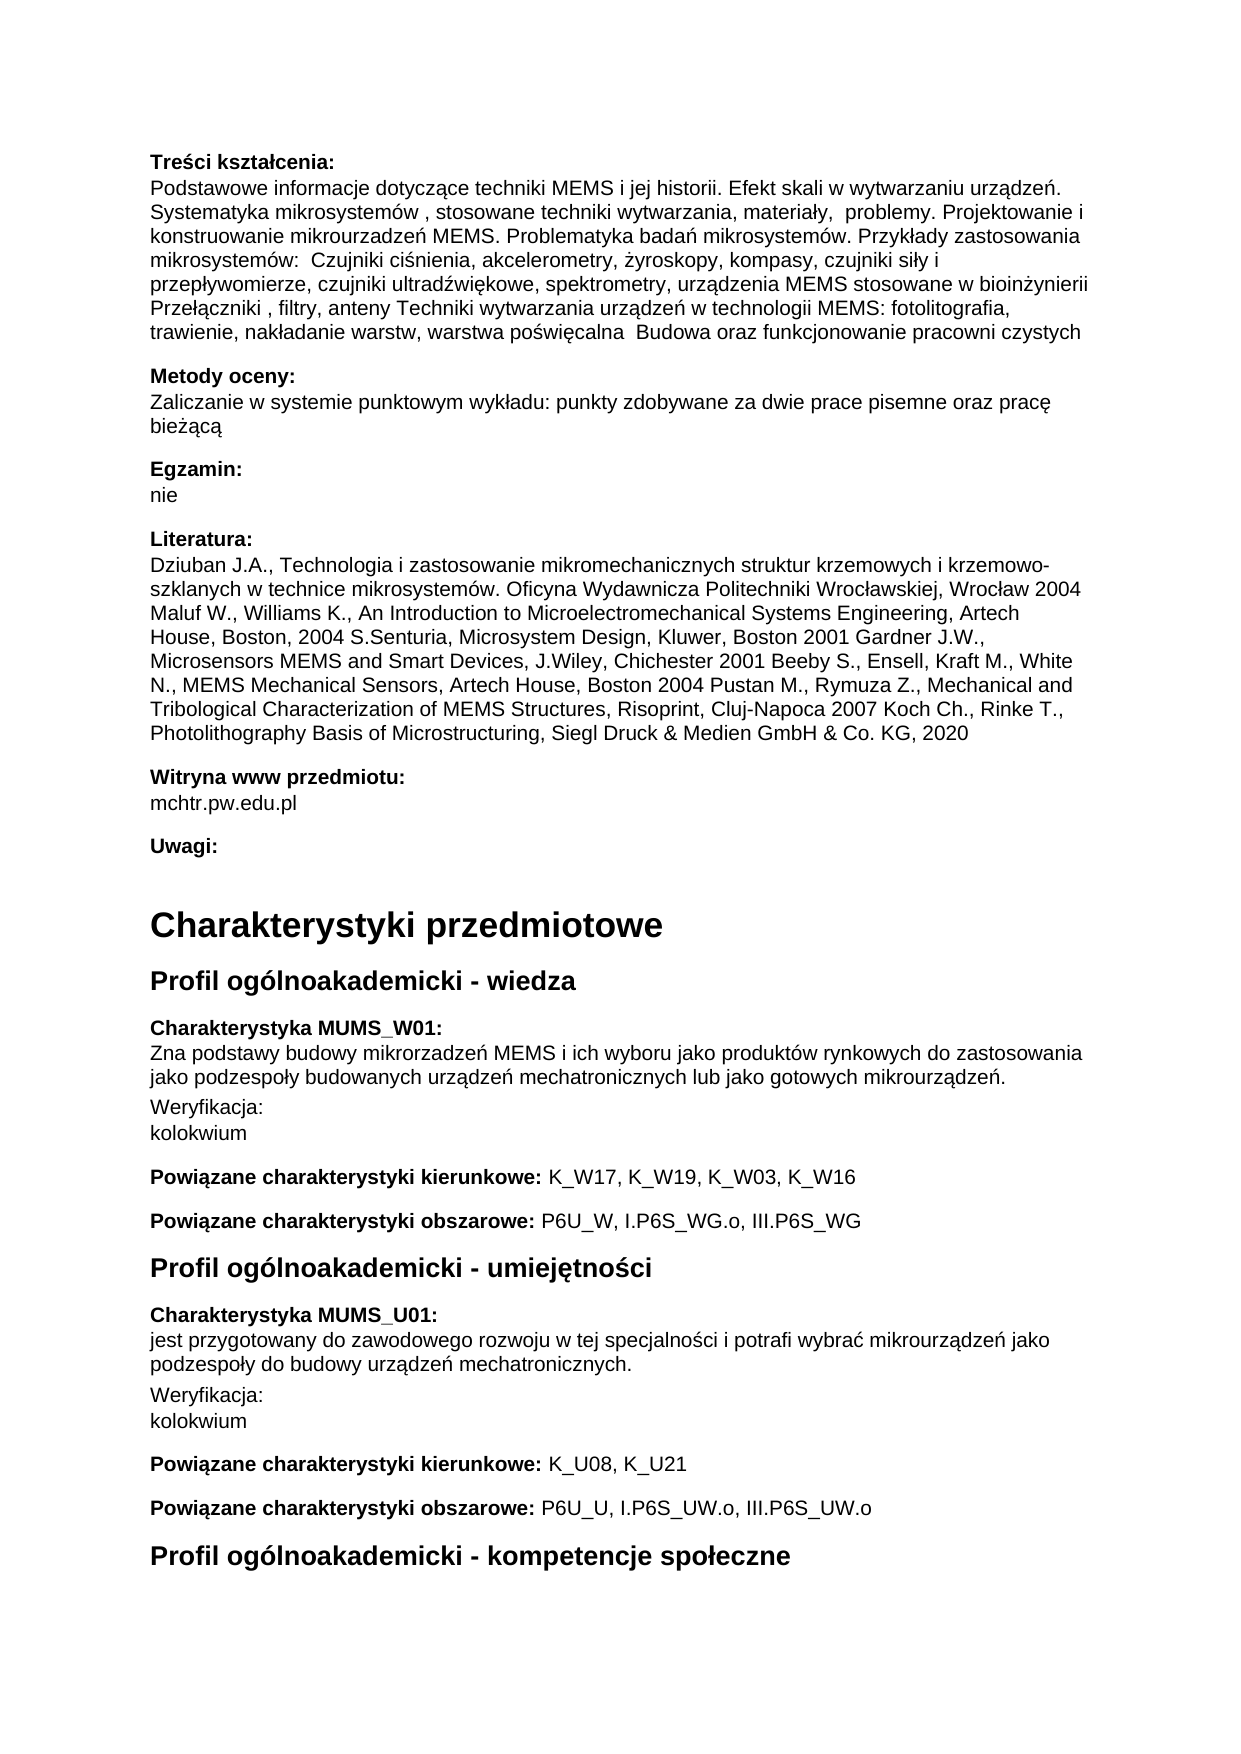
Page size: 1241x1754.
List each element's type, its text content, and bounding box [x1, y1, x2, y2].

text Metody oceny: [150, 363, 1090, 387]
text Charakterystyka MUMS_U01: [150, 1303, 1090, 1327]
text Zaliczanie w systemie punktowym wykładu: punkty zdobywane za dwie prace pisemne oraz pracę bieżącą [150, 389, 1090, 437]
text Literatura: [150, 527, 1090, 551]
text Charakterystyka MUMS_W01: [150, 1016, 1090, 1040]
text Weryfikacja: [150, 1382, 1090, 1406]
text Powiązane charakterystyki kierunkowe: K_U08, K_U21 [150, 1452, 1090, 1476]
text Zna podstawy budowy mikrorzadzeń MEMS i ich wyboru jako produktów rynkowych do zastosowania jako podzespoły budowanych urządzeń mechatronicznych lub jako gotowych mikrourządzeń. [150, 1041, 1090, 1089]
text Podstawowe informacje dotyczące techniki MEMS i jej historii. Efekt skali w wytwarzaniu urządzeń. Systematyka mikrosystemów , stosowane techniki wytwarzania, materiały, problemy. Projektowanie i konstruowanie mikrourzadzeń MEMS. Problematyka badań mikrosystemów. Przykłady zastosowania mikrosystemów: Czujniki ciśnienia, akcelerometry, żyroskopy, kompasy, czujniki siły i przepływomierze, czujniki ultradźwiękowe, spektrometry, urządzenia MEMS stosowane w bioinżynierii Przełączniki , filtry, anteny Techniki wytwarzania urządzeń w technologii MEMS: fotolitografia, trawienie, nakładanie warstw, warstwa poświęcalna Budowa oraz funkcjonowanie pracowni czystych [150, 176, 1090, 344]
text jest przygotowany do zawodowego rozwoju w tej specjalności i potrafi wybrać mikrourządzeń jako podzespoły do budowy urządzeń mechatronicznych. [150, 1328, 1090, 1376]
text Treści kształcenia: [150, 150, 1090, 174]
text Weryfikacja: [150, 1095, 1090, 1119]
text Powiązane charakterystyki kierunkowe: K_W17, K_W19, K_W03, K_W16 [150, 1165, 1090, 1189]
text Powiązane charakterystyki obszarowe: P6U_W, I.P6S_WG.o, III.P6S_WG [150, 1208, 1090, 1232]
text Witryna www przedmiotu: [150, 764, 1090, 788]
text Uwagi: [150, 834, 1090, 858]
text Powiązane charakterystyki obszarowe: P6U_U, I.P6S_UW.o, III.P6S_UW.o [150, 1496, 1090, 1520]
subtitle Profil ogólnoakademicki - kompetencje społeczne [150, 1540, 1090, 1571]
text kolokwium [150, 1408, 1090, 1432]
text Dziuban J.A., Technologia i zastosowanie mikromechanicznych struktur krzemowych i krzemowo-szklanych w technice mikrosystemów. Oficyna Wydawnicza Politechniki Wrocławskiej, Wrocław 2004 Maluf W., Williams K., An Introduction to Microelectromechanical Systems Engineering, Artech House, Boston, 2004 S.Senturia, Microsystem Design, Kluwer, Boston 2001 Gardner J.W., Microsensors MEMS and Smart Devices, J.Wiley, Chichester 2001 Beeby S., Ensell, Kraft M., White N., MEMS Mechanical Sensors, Artech House, Boston 2004 Pustan M., Rymuza Z., Mechanical and Tribological Characterization of MEMS Structures, Risoprint, Cluj-Napoca 2007 Koch Ch., Rinke T., Photolithography Basis of Microstructuring, Siegl Druck & Medien GmbH & Co. KG, 2020 [150, 553, 1090, 745]
text mchtr.pw.edu.pl [150, 791, 1090, 814]
text nie [150, 483, 1090, 507]
subtitle Profil ogólnoakademicki - wiedza [150, 965, 1090, 996]
subtitle Charakterystyki przedmiotowe [150, 904, 1090, 945]
text kolokwium [150, 1121, 1090, 1145]
text Egzamin: [150, 457, 1090, 481]
subtitle Profil ogólnoakademicki - umiejętności [150, 1252, 1090, 1283]
